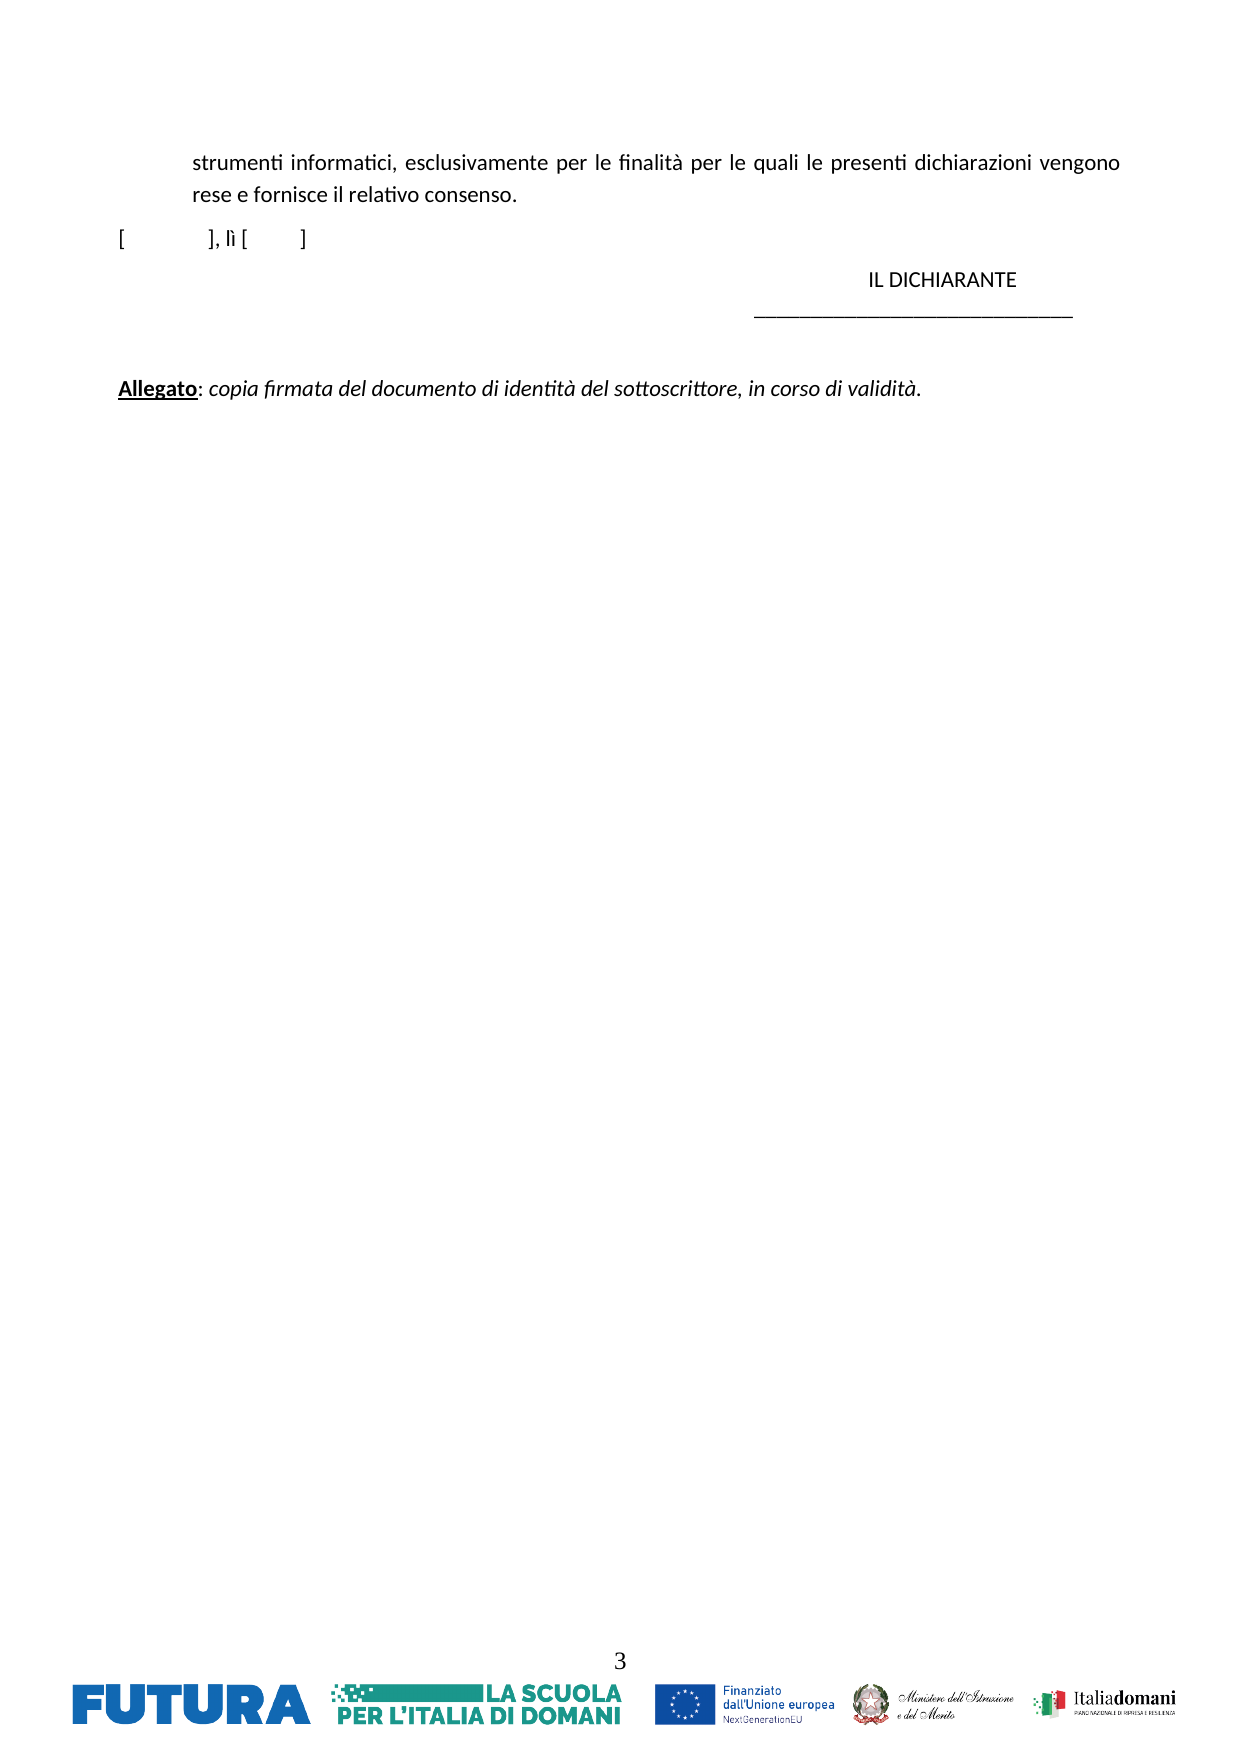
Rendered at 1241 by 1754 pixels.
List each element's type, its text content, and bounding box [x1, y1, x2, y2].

picture [71, 1681, 1178, 1728]
text [ ], lì [ ] [118, 224, 1122, 252]
text Allegato: copia firmata del documento di identità del sottoscrittore, in corso di validità. [118, 374, 1122, 402]
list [154, 148, 1122, 208]
text IL DICHIARANTE ____________________________ [118, 265, 1122, 321]
